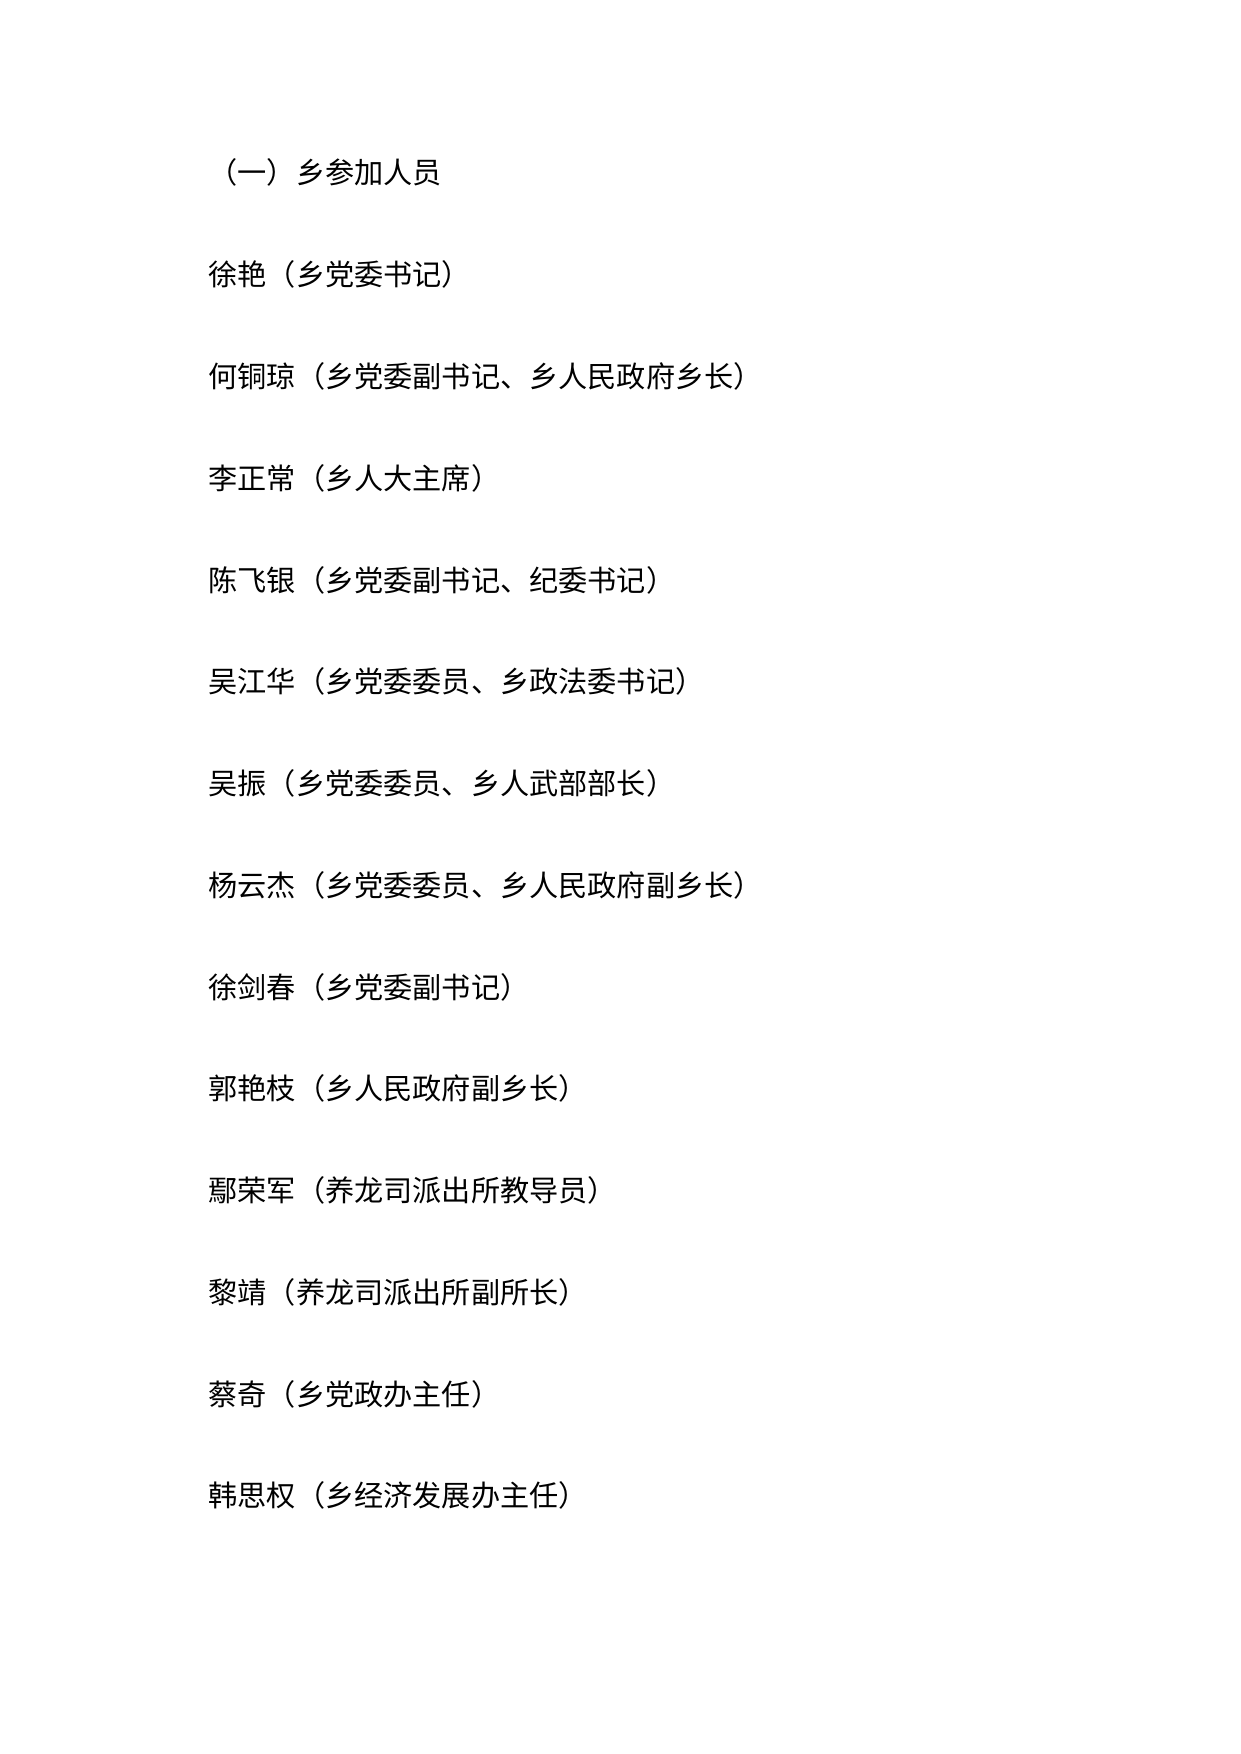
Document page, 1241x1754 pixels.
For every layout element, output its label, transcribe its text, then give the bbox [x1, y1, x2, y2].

text 郭艳枝（乡人民政府副乡长） [150, 1066, 1090, 1108]
text 吴振（乡党委委员、乡人武部部长） [150, 761, 1090, 803]
text 陈飞银（乡党委副书记、纪委书记） [150, 557, 1090, 599]
text 徐剑春（乡党委副书记） [150, 964, 1090, 1006]
text 鄢荣军（养龙司派出所教导员） [150, 1168, 1090, 1210]
text 徐艳（乡党委书记） [150, 252, 1090, 294]
text 李正常（乡人大主席） [150, 455, 1090, 498]
text 韩思权（乡经济发展办主任） [150, 1473, 1090, 1515]
text 吴江华（乡党委委员、乡政法委书记） [150, 659, 1090, 701]
text 杨云杰（乡党委委员、乡人民政府副乡长） [150, 862, 1090, 905]
text 何铜琼（乡党委副书记、乡人民政府乡长） [150, 353, 1090, 396]
text 蔡奇（乡党政办主任） [150, 1371, 1090, 1413]
text 黎靖（养龙司派出所副所长） [150, 1269, 1090, 1312]
text （一）乡参加人员 [150, 150, 1090, 192]
